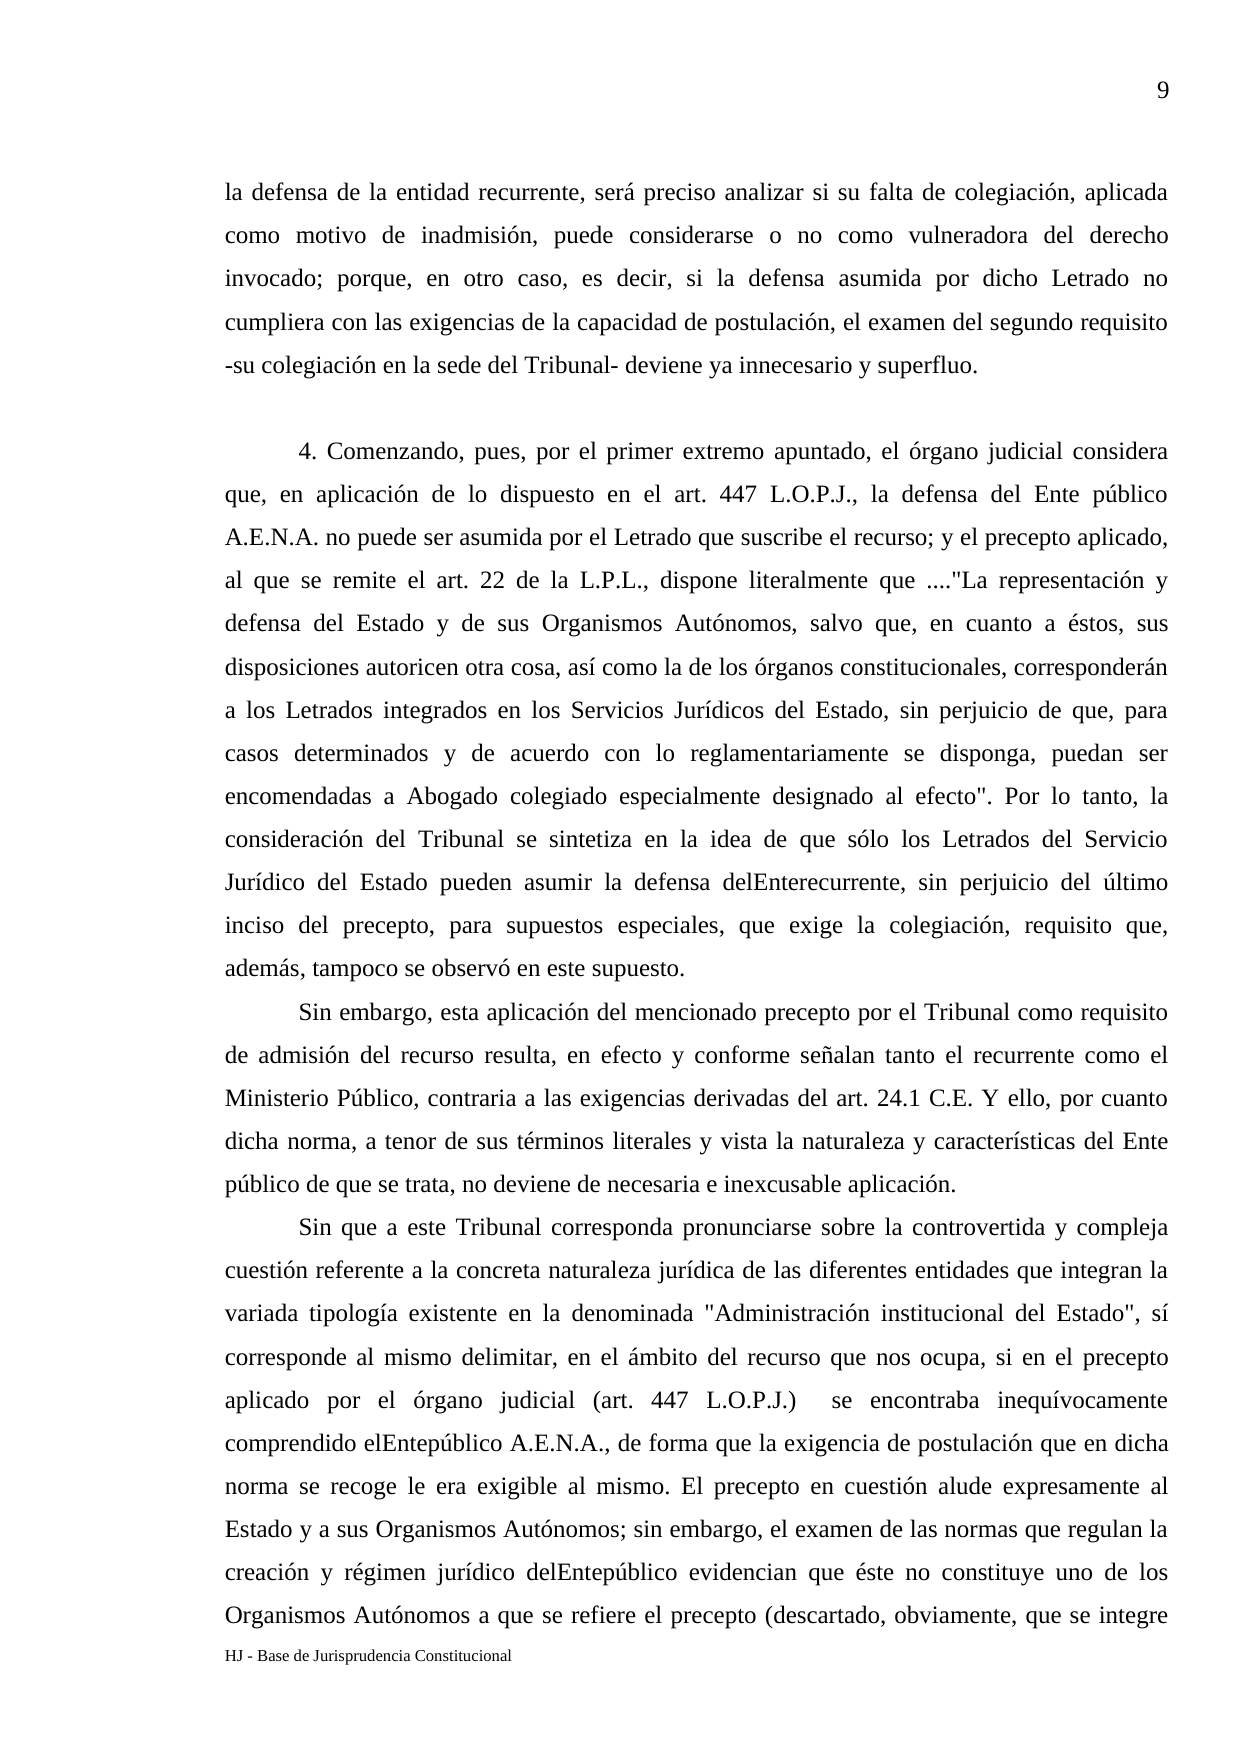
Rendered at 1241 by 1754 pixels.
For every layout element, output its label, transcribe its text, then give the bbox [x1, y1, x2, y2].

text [224, 177, 1169, 378]
text Sin embargo, esta aplicación del mencionado precepto por el Tribunal como requisito de admisión del recurso resulta, en efecto y conforme señalan tanto el recurrente como el Ministerio Público, contraria a las exigencias derivadas del art. 24.1 C.E. Y ello, por cuanto dicha norma, a tenor de sus términos literales y vista la naturaleza y características del Ente público de que se trata, no deviene de necesaria e inexcusable aplicación. [224, 997, 1169, 1198]
text 4. Comenzando, pues, por el primer extremo apuntado, el órgano judicial considera que, en aplicación de lo dispuesto en el art. 447 L.O.P.J., la defensa del Ente público A.E.N.A. no puede ser asumida por el Letrado que suscribe el recurso; y el precepto aplicado, al que se remite el art. 22 de la L.P.L., dispone literalmente que ...."La representación y defensa del Estado y de sus Organismos Autónomos, salvo que, en cuanto a éstos, sus disposiciones autoricen otra cosa, así como la de los órganos constitucionales, corresponderán a los Letrados integrados en los Servicios Jurídicos del Estado, sin perjuicio de que, para casos determinados y de acuerdo con lo reglamentariamente se disponga, puedan ser encomendadas a Abogado colegiado especialmente designado al efecto". Por lo tanto, la consideración del Tribunal se sintetiza en la idea de que sólo los Letrados del Servicio Jurídico del Estado pueden asumir la defensa delEnterecurrente, sin perjuicio del último inciso del precepto, para supuestos especiales, que exige la colegiación, requisito que, además, tampoco se observó en este supuesto. [224, 436, 1169, 982]
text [224, 1212, 1169, 1629]
